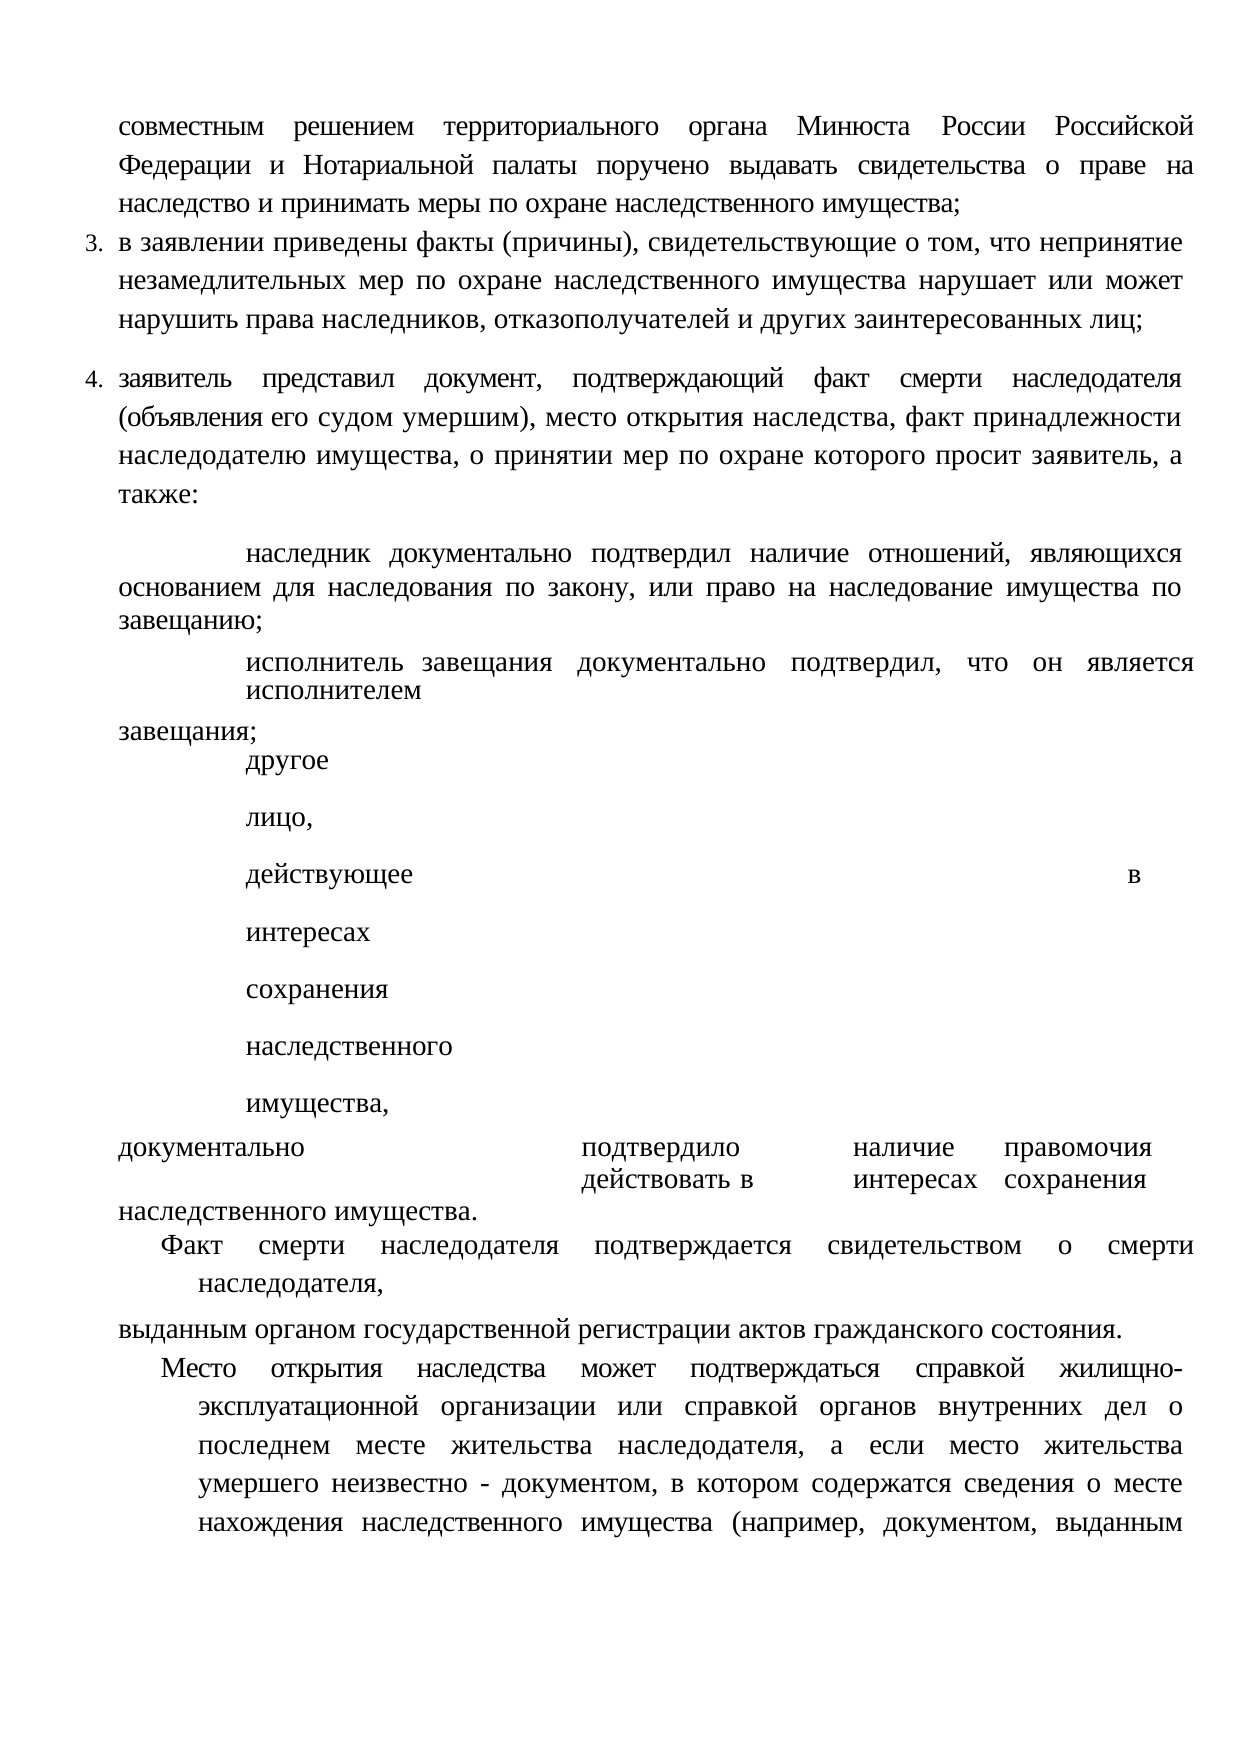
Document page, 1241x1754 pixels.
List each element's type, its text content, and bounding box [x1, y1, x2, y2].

list в заявлении приведены факты (причины), свидетельствующие о том, что непринятие незамедлительных мер по охране наследственного имущества нарушает или может нарушить права наследников, отказополучателей и других заинтересованных лиц; [85, 224, 1183, 334]
list заявитель представил документ, подтверждающий факт смерти наследодателя (объявления его судом умершим), место открытия наследства, факт принадлежности наследодателю имущества, о принятии мер по охране которого просит заявитель, а также: [85, 360, 1182, 509]
text завещания; [118, 717, 1194, 746]
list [160, 1350, 1183, 1537]
text наследник документально подтвердил наличие отношений, являющихся основанием для наследования по закону, или право на наследование имущества по завещанию; [118, 535, 1182, 636]
text документально подтвердило наличие правомочия действовать в интересах сохранения наследственного имущества. [118, 1131, 1182, 1227]
text другое лицо, действующее в интересах сохранения наследственного имущества, [246, 746, 1194, 1118]
list Факт смерти наследодателя подтверждается свидетельством о смерти наследодателя, [160, 1227, 1194, 1299]
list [85, 108, 1194, 219]
text выданным органом государственной регистрации актов гражданского состояния. [118, 1311, 1194, 1344]
text исполнитель завещания документально подтвердил, что он является исполнителем [246, 648, 1194, 705]
